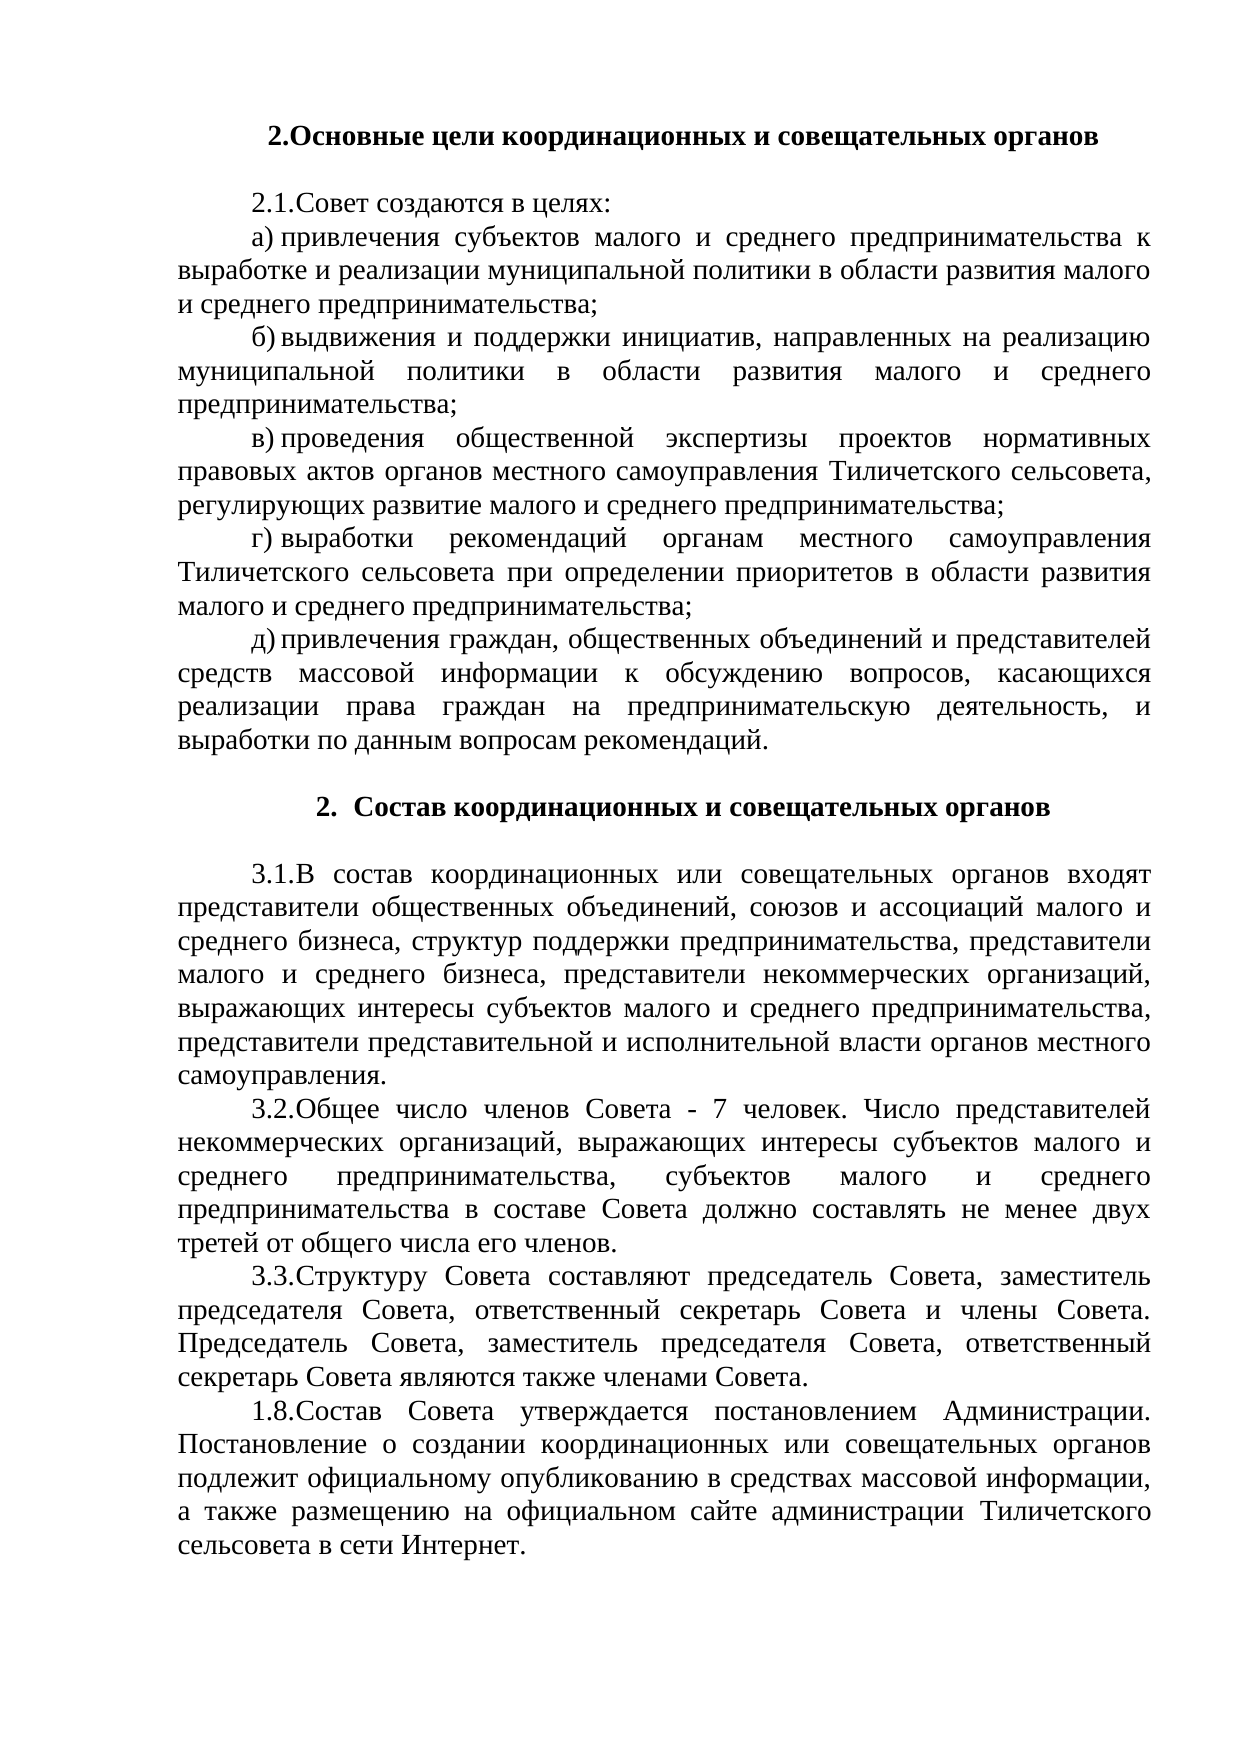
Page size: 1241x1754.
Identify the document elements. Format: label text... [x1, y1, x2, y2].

list В состав координационных или совещательных органов входят представители общественных объединений, союзов и ассоциаций малого и среднего бизнеса, структур поддержки предпринимательства, представители малого и среднего бизнеса, представители некоммерческих организаций, выражающих интересы субъектов малого и среднего предпринимательства, представители представительной и исполнительной власти органов местного самоуправления. [177, 856, 1152, 1091]
list привлечения граждан, общественных объединений и представителей средств массовой информации к обсуждению вопросов, касающихся реализации права граждан на предпринимательскую деятельность, и выработки по данным вопросам рекомендаций. [177, 621, 1152, 755]
list Структуру Совета составляют председатель Совета, заместитель председателя Совета, ответственный секретарь Совета и члены Совета. Председатель Совета, заместитель председателя Совета, ответственный секретарь Совета являются также членами Совета. [177, 1258, 1152, 1393]
list Совет создаются в целях: [177, 185, 1152, 219]
list Состав координационных и совещательных органов [215, 789, 1152, 822]
list привлечения субъектов малого и среднего предпринимательства к выработке и реализации муниципальной политики в области развития малого и среднего предпринимательства; [177, 219, 1152, 319]
text 2.Основные цели координационных и совещательных органов [215, 118, 1152, 152]
list проведения общественной экспертизы проектов нормативных правовых актов органов местного самоуправления Тиличетского сельсовета, регулирующих развитие малого и среднего предпринимательства; [177, 420, 1152, 521]
list выдвижения и поддержки инициатив, направленных на реализацию муниципальной политики в области развития малого и среднего предпринимательства; [177, 319, 1152, 420]
list Общее число членов Совета - 7 человек. Число представителей некоммерческих организаций, выражающих интересы субъектов малого и среднего предпринимательства, субъектов малого и среднего предпринимательства в составе Совета должно составлять не менее двух третей от общего числа его членов. [177, 1091, 1152, 1258]
list Состав Совета утверждается постановлением Администрации. Постановление о создании координационных или совещательных органов подлежит официальному опубликованию в средствах массовой информации, а также размещению на официальном сайте администрации Тиличетского сельсовета в сети Интернет. [177, 1393, 1152, 1560]
list выработки рекомендаций органам местного самоуправления Тиличетского сельсовета при определении приоритетов в области развития малого и среднего предпринимательства; [177, 521, 1152, 621]
